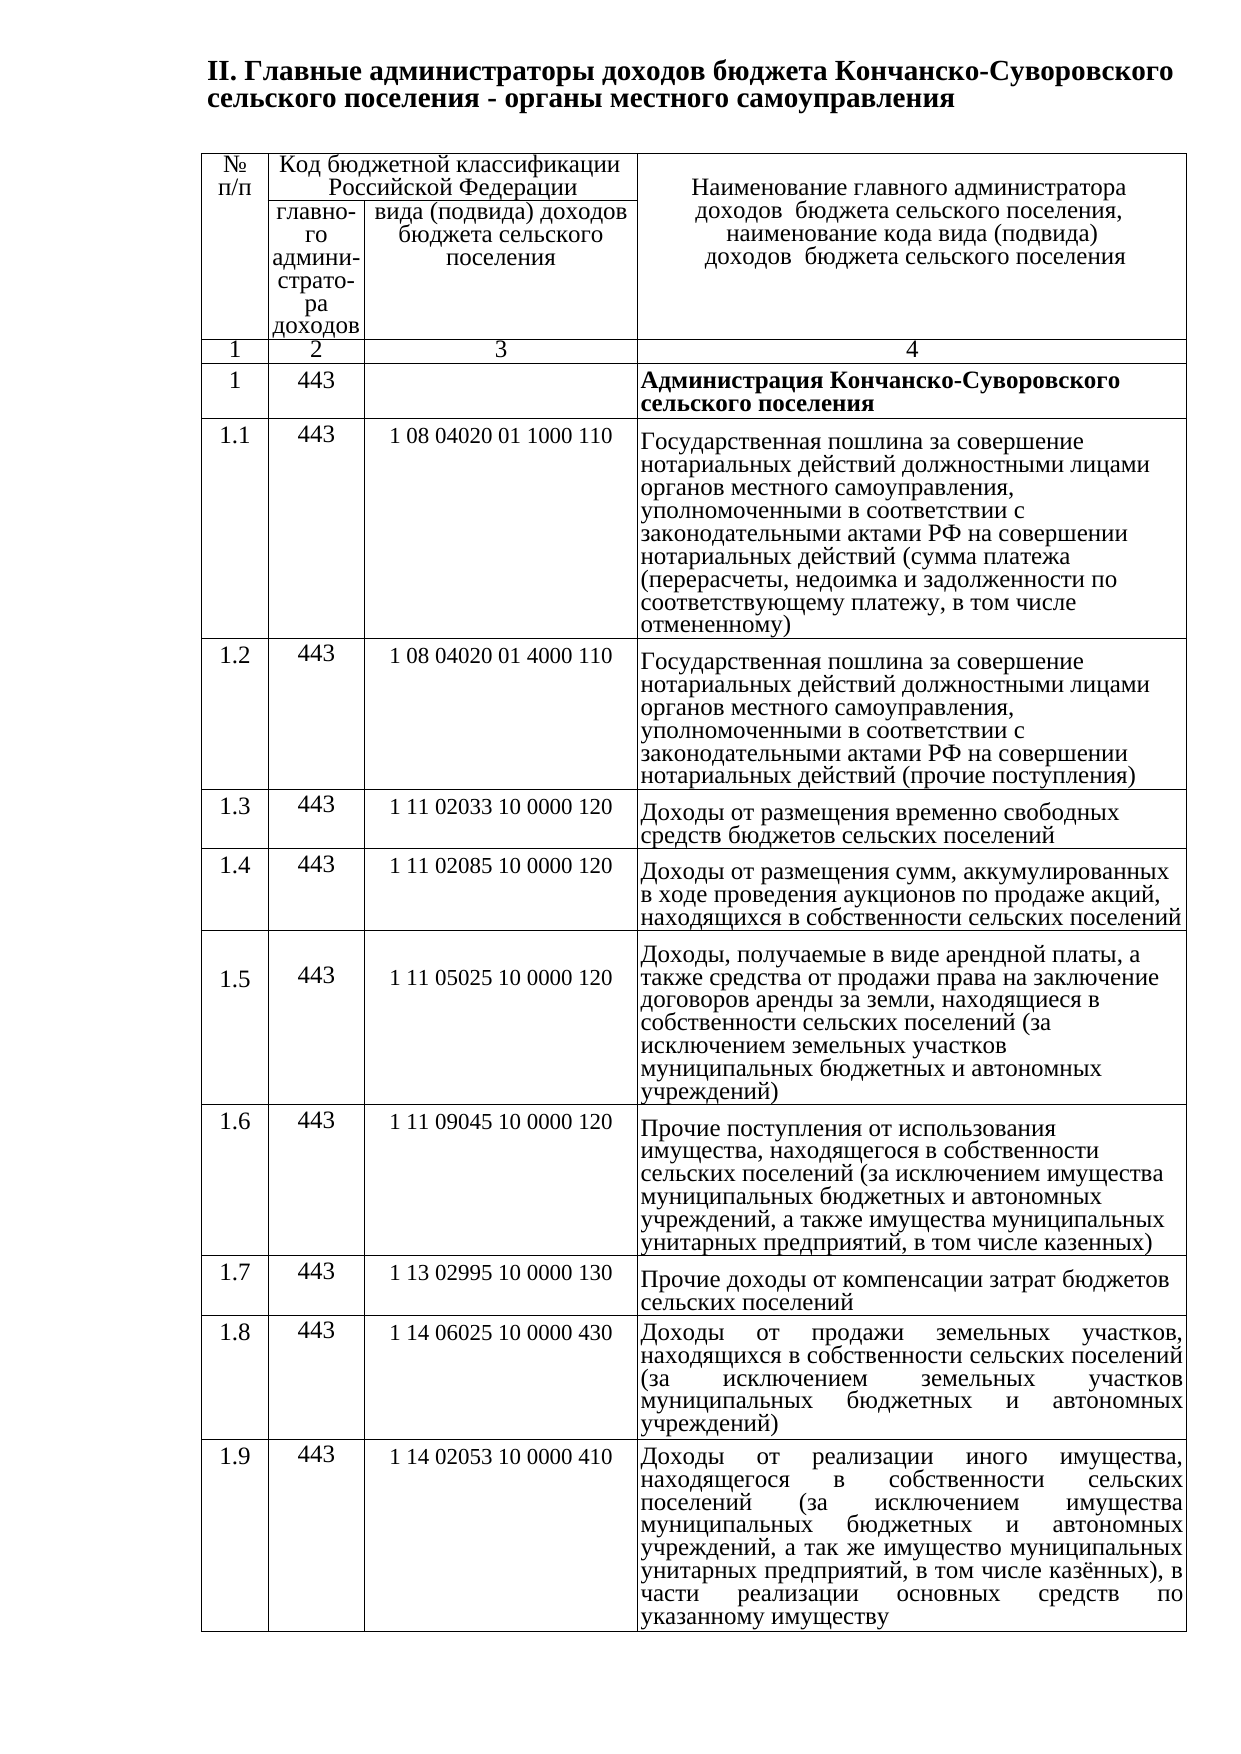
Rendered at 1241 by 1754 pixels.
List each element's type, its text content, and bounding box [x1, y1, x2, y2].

table_cell 443 [269, 639, 364, 788]
table_header Наименование главного администратора доходов бюджета сельского поселения, наименование кода вида (подвида) доходов бюджета сельского поселения [638, 154, 1186, 338]
table_cell 1 11 09045 10 0000 120 [365, 1105, 637, 1255]
table_cell Прочие доходы от компенсации затрат бюджетов сельских поселений [638, 1256, 1186, 1314]
table_cell 1 [202, 340, 268, 362]
table_cell 1 11 05025 10 0000 120 [365, 931, 637, 1104]
table_cell главно-го админи-страто-ра доходов [269, 201, 364, 338]
table_cell 443 [269, 419, 364, 637]
table_cell 1 08 04020 01 1000 110 [365, 419, 637, 637]
table_cell 443 [269, 790, 364, 848]
table_cell 1.8 [202, 1316, 268, 1438]
table_cell 1 08 04020 01 4000 110 [365, 639, 637, 788]
table_cell 443 [269, 1256, 364, 1314]
table_cell 2 [269, 340, 364, 362]
table_cell 1.9 [202, 1440, 268, 1631]
table_cell 3 [365, 340, 637, 362]
table_cell 1 14 02053 10 0000 410 [365, 1440, 637, 1631]
table_cell 1.6 [202, 1105, 268, 1255]
table_cell Прочие поступления от использования имущества, находящегося в собственности сельских поселений (за исключением имущества муниципальных бюджетных и автономных учреждений, а также имущества муниципальных унитарных предприятий, в том числе казенных) [638, 1105, 1186, 1255]
table_cell 1.7 [202, 1256, 268, 1314]
table_cell Доходы от продажи земельных участков, находящихся в собственности сельских поселений (за исключением земельных участков муниципальных бюджетных и автономных учреждений) [638, 1316, 1186, 1438]
table_cell Администрация Кончанско-Суворовского сельского поселения [638, 364, 1186, 418]
table_cell Доходы, получаемые в виде арендной платы, а также средства от продажи права на заключение договоров аренды за земли, находящиеся в собственности сельских поселений (за исключением земельных участков муниципальных бюджетных и автономных учреждений) [638, 931, 1186, 1104]
table_cell 443 [269, 364, 364, 418]
table_cell 1.1 [202, 419, 268, 637]
table_cell 1.4 [202, 849, 268, 930]
table_cell 1.3 [202, 790, 268, 848]
table_cell 1.5 [202, 931, 268, 1104]
table_cell Государственная пошлина за совершение нотариальных действий должностными лицами органов местного самоуправления, уполномоченными в соответствии с законодательными актами РФ на совершении нотариальных действий (сумма платежа (перерасчеты, недоимка и задолженности по соответствующему платежу, в том числе отмененному) [638, 419, 1186, 637]
table_cell 4 [638, 340, 1186, 362]
table_cell Доходы от размещения временно свободных средств бюджетов сельских поселений [638, 790, 1186, 848]
table_cell 443 [269, 849, 364, 930]
table_cell 1 14 06025 10 0000 430 [365, 1316, 637, 1438]
table_cell Доходы от реализации иного имущества, находящегося в собственности сельских поселений (за исключением имущества муниципальных бюджетных и автономных учреждений, а так же имущество муниципальных унитарных предприятий, в том числе казённых), в части реализации основных средств по указанному имуществу [638, 1440, 1186, 1631]
table_cell Государственная пошлина за совершение нотариальных действий должностными лицами органов местного самоуправления, уполномоченными в соответствии с законодательными актами РФ на совершении нотариальных действий (прочие поступления) [638, 639, 1186, 788]
table_cell 1 [202, 364, 268, 418]
table_cell вида (подвида) доходов бюджета сельского поселения [365, 201, 637, 338]
table_cell 1 11 02085 10 0000 120 [365, 849, 637, 930]
table_cell 1 13 02995 10 0000 130 [365, 1256, 637, 1314]
table_cell 1 11 02033 10 0000 120 [365, 790, 637, 848]
table_header № п/п [202, 154, 268, 338]
table_cell 443 [269, 931, 364, 1104]
table_cell 443 [269, 1316, 364, 1438]
table_cell [365, 364, 637, 418]
table_cell 443 [269, 1440, 364, 1631]
table_cell 1.2 [202, 639, 268, 788]
table_cell Доходы от размещения сумм, аккумулированных в ходе проведения аукционов по продаже акций, находящихся в собственности сельских поселений [638, 849, 1186, 930]
table_cell 443 [269, 1105, 364, 1255]
table_header Код бюджетной классификации Российской Федерации [269, 154, 637, 200]
text II. Главные администраторы доходов бюджета Кончанско-Суворовского сельского поселения - органы местного самоуправления [207, 59, 1181, 113]
